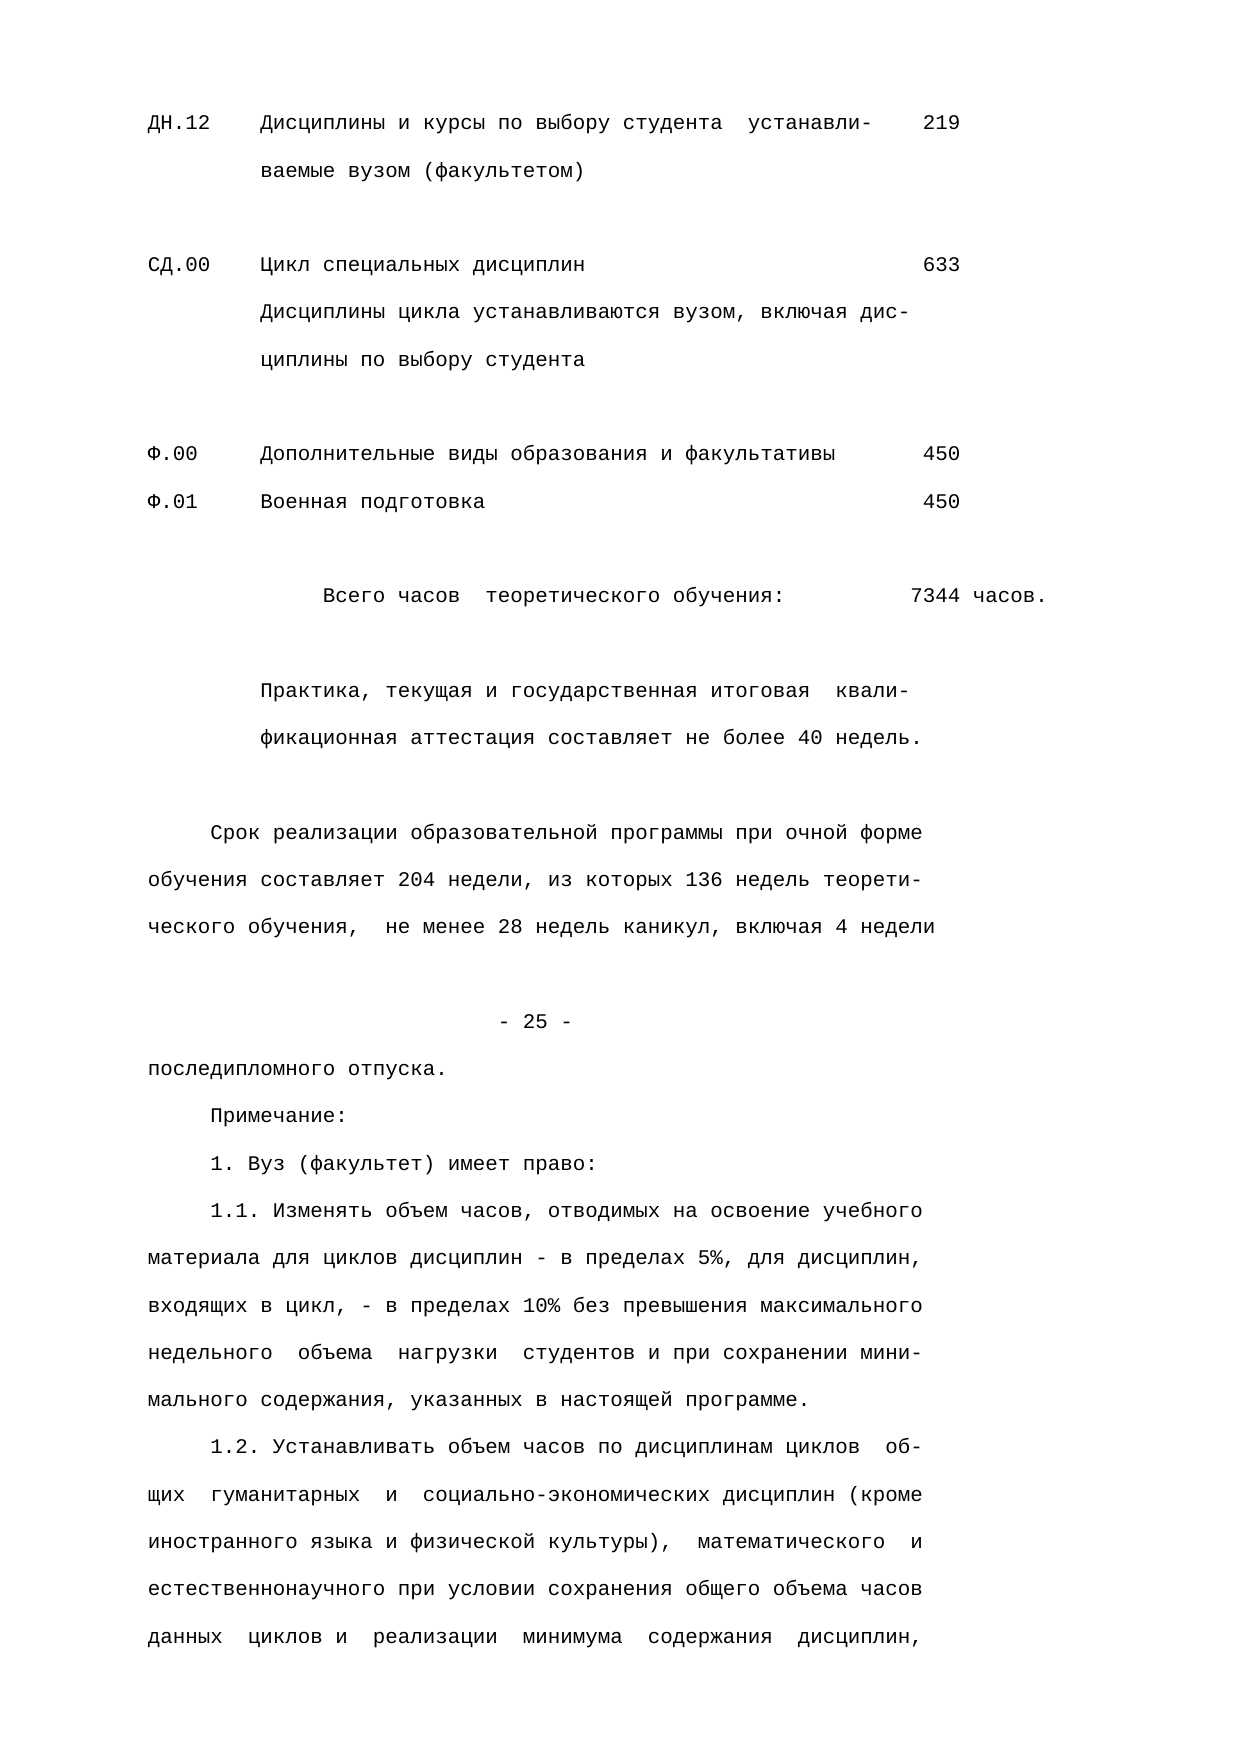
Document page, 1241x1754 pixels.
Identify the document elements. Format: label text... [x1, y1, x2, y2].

text ваемые вузом (факультетом) [148, 159, 1152, 183]
text Ф.00 Дополнительные виды образования и факультативы 450 [148, 443, 1152, 467]
text 1. Вуз (факультет) имеет право: [148, 1153, 1152, 1176]
text недельного объема нагрузки студентов и при сохранении мини- [148, 1342, 1152, 1366]
text фикационная аттестация составляет не более 40 недель. [148, 727, 1152, 751]
text 1.2. Устанавливать объем часов по дисциплинам циклов об- [148, 1436, 1152, 1460]
text циплины по выбору студента [148, 349, 1152, 372]
text материала для циклов дисциплин - в пределах 5%, для дисциплин, [148, 1247, 1152, 1271]
text мального содержания, указанных в настоящей программе. [148, 1389, 1152, 1413]
text естественнонаучного при условии сохранения общего объема часов [148, 1578, 1152, 1602]
text Примечание: [148, 1105, 1152, 1129]
text 1.1. Изменять объем часов, отводимых на освоение учебного [148, 1200, 1152, 1224]
text входящих в цикл, - в пределах 10% без превышения максимального [148, 1294, 1152, 1318]
text - 25 - [148, 1011, 1152, 1034]
text СД.00 Цикл специальных дисциплин 633 [148, 254, 1152, 278]
text иностранного языка и физической культуры), математического и [148, 1531, 1152, 1555]
text ДН.12 Дисциплины и курсы по выбору студента устанавли- 219 [148, 112, 1152, 136]
text Дисциплины цикла устанавливаются вузом, включая дис- [148, 301, 1152, 325]
text щих гуманитарных и социально-экономических дисциплин (кроме [148, 1484, 1152, 1507]
text ческого обучения, не менее 28 недель каникул, включая 4 недели [148, 916, 1152, 940]
text Всего часов теоретического обучения: 7344 часов. [148, 585, 1152, 609]
text Ф.01 Военная подготовка 450 [148, 491, 1152, 514]
text последипломного отпуска. [148, 1058, 1152, 1082]
text Срок реализации образовательной программы при очной форме [148, 822, 1152, 845]
text данных циклов и реализации минимума содержания дисциплин, [148, 1626, 1152, 1649]
text обучения составляет 204 недели, из которых 136 недель теорети- [148, 869, 1152, 893]
text Практика, текущая и государственная итоговая квали- [148, 680, 1152, 703]
